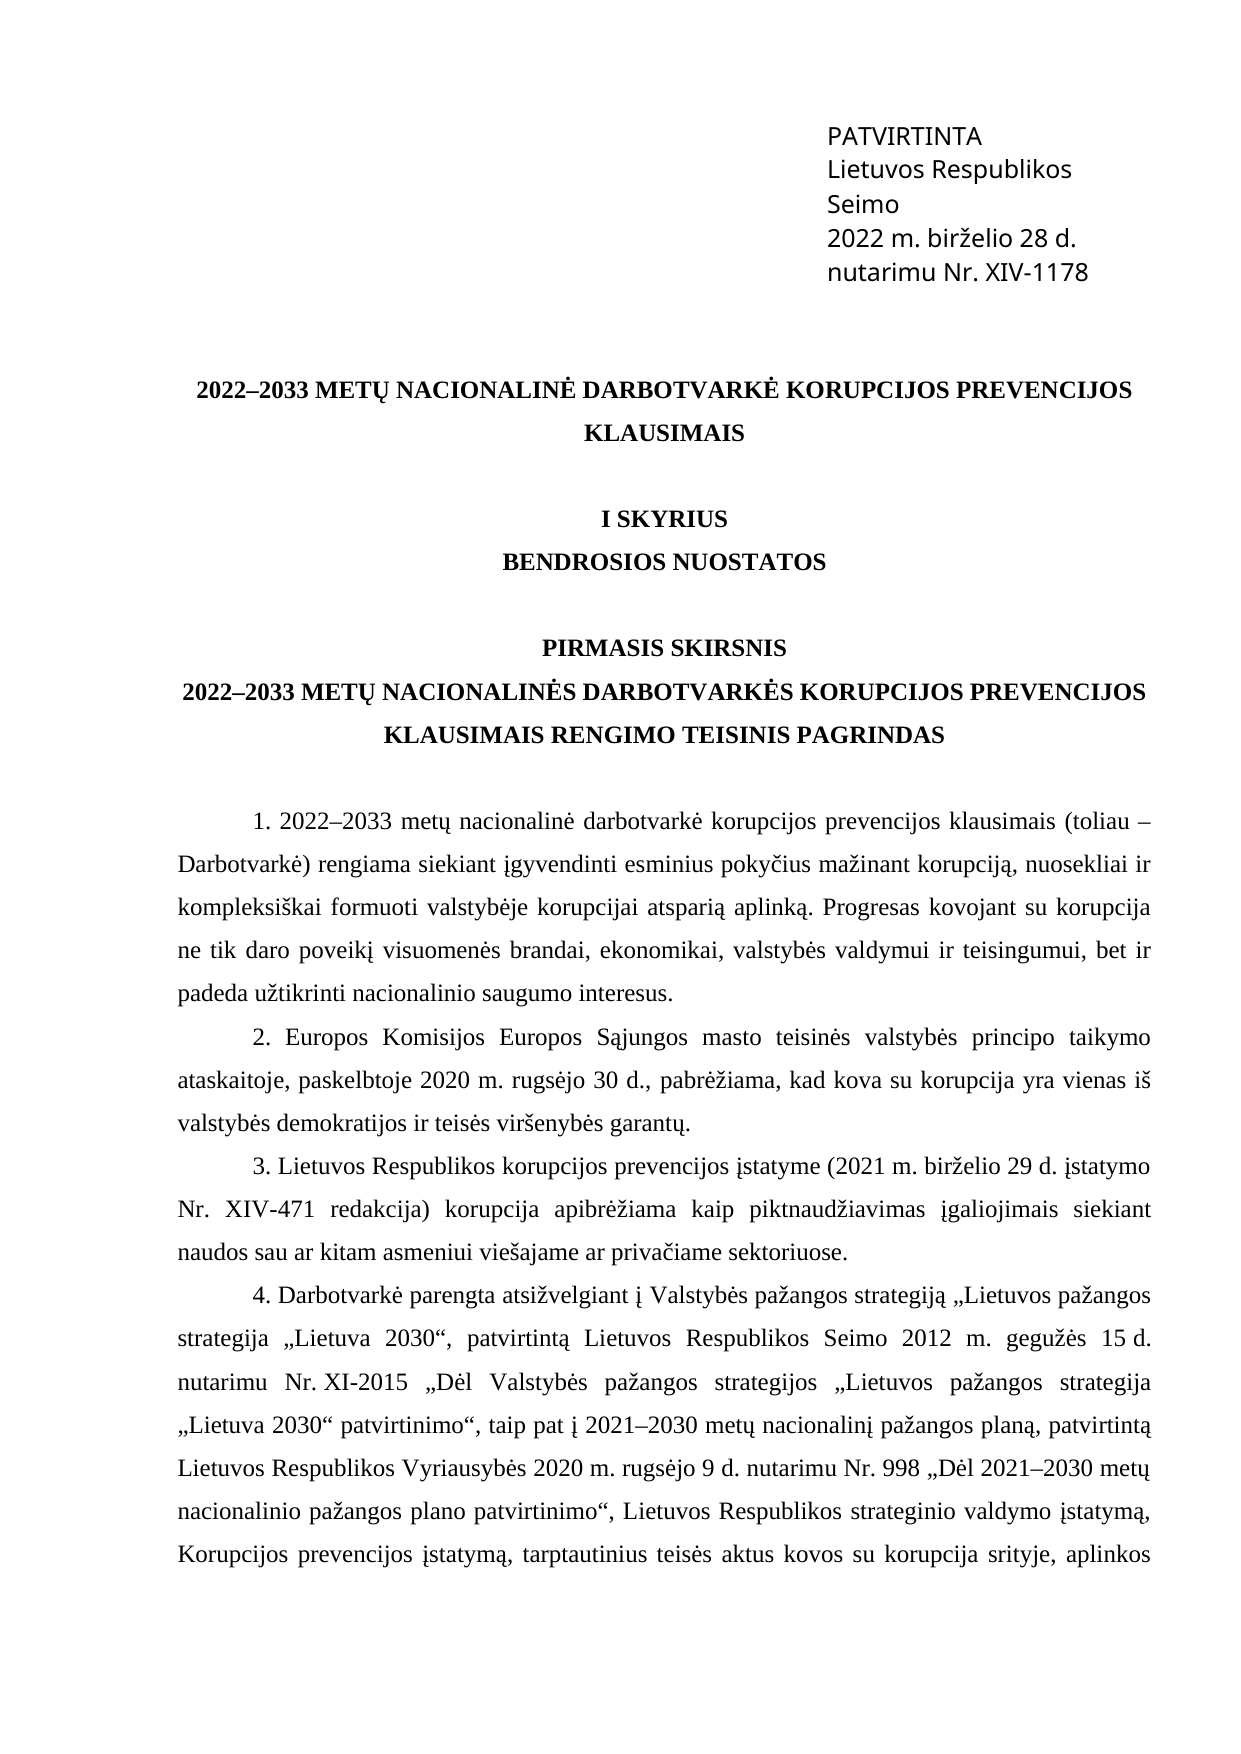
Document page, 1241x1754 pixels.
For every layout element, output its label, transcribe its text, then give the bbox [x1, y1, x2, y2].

text PATVIRTINTA [827, 118, 1152, 152]
text BENDROSIOS NUOSTATOS [177, 547, 1152, 576]
text I SKYRIUS [177, 504, 1152, 533]
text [177, 1280, 1152, 1568]
text 2022–2033 METŲ NACIONALINĖ DARBOTVARKĖ KORUPCIJOS PREVENCIJOS KLAUSIMAIS [177, 375, 1152, 447]
text 1. 2022–2033 metų nacionalinė darbotvarkė korupcijos prevencijos klausimais (toliau – Darbotvarkė) rengiama siekiant įgyvendinti esminius pokyčius mažinant korupciją, nuosekliai ir kompleksiškai formuoti valstybėje korupcijai atsparią aplinką. Progresas kovojant su korupcija ne tik daro poveikį visuomenės brandai, ekonomikai, valstybės valdymui ir teisingumui, bet ir padeda užtikrinti nacionalinio saugumo interesus. [177, 806, 1152, 1007]
text nutarimu Nr. XIV-1178 [827, 254, 1152, 288]
text 2. Europos Komisijos Europos Sąjungos masto teisinės valstybės principo taikymo ataskaitoje, paskelbtoje 2020 m. rugsėjo 30 d., pabrėžiama, kad kova su korupcija yra vienas iš valstybės demokratijos ir teisės viršenybės garantų. [177, 1022, 1152, 1137]
text 2022 m. birželio 28 d. [827, 220, 1152, 254]
text 3. Lietuvos Respublikos korupcijos prevencijos įstatyme (2021 m. birželio 29 d. įstatymo Nr. XIV-471 redakcija) korupcija apibrėžiama kaip piktnaudžiavimas įgaliojimais siekiant naudos sau ar kitam asmeniui viešajame ar privačiame sektoriuose. [177, 1151, 1152, 1266]
text PIRMASIS SKIRSNIS [177, 633, 1152, 662]
text Lietuvos Respublikos Seimo [827, 152, 1152, 220]
text 2022–2033 METŲ NACIONALINĖS DARBOTVARKĖS KORUPCIJOS PREVENCIJOS KLAUSIMAIS RENGIMO TEISINIS PAGRINDAS [177, 677, 1152, 748]
